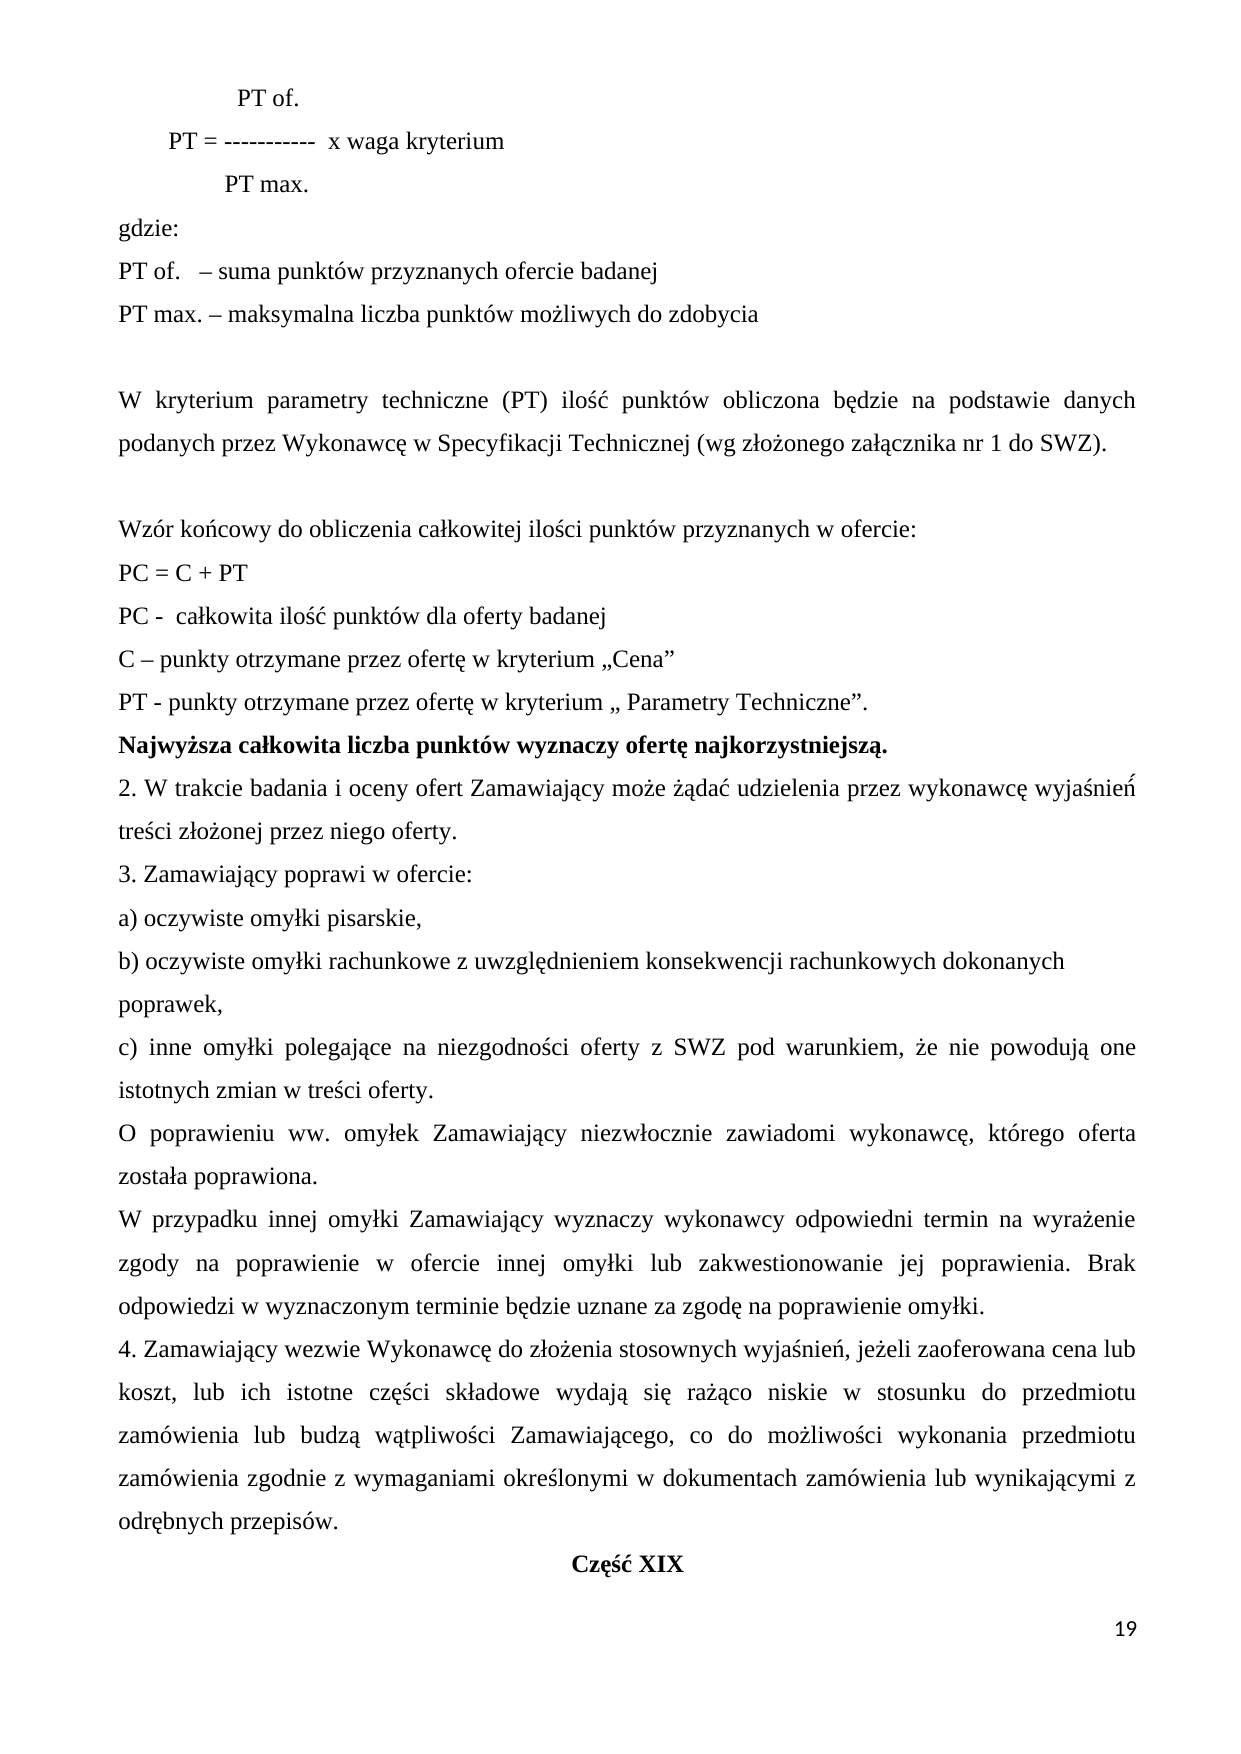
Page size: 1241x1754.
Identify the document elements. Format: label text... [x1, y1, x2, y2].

text PT max. – maksymalna liczba punktów możliwych do zdobycia [118, 299, 1137, 328]
text Część XIX [118, 1549, 1137, 1578]
text PT max. [118, 169, 1137, 198]
text PT of. [118, 83, 1137, 112]
text PC = C + PT [118, 558, 1137, 586]
text 4. Zamawiający wezwie Wykonawcę do złożenia stosownych wyjaśnień, jeżeli zaoferowana cena lub koszt, lub ich istotne części składowe wydają się rażąco niskie w stosunku do przedmiotu zamówienia lub budzą wątpliwości Zamawiającego, co do możliwości wykonania przedmiotu zamówienia zgodnie z wymaganiami określonymi w dokumentach zamówienia lub wynikającymi z odrębnych przepisów. [118, 1334, 1137, 1535]
text a) oczywiste omyłki pisarskie, [118, 903, 1137, 931]
text poprawek, [118, 989, 1137, 1018]
text PT of. – suma punktów przyznanych ofercie badanej [118, 256, 1137, 284]
text W kryterium parametry techniczne (PT) ilość punktów obliczona będzie na podstawie danych podanych przez Wykonawcę w Specyfikacji Technicznej (wg złożonego załącznika nr 1 do SWZ). [118, 385, 1137, 457]
text PC - całkowita ilość punktów dla oferty badanej [118, 601, 1137, 629]
text W przypadku innej omyłki Zamawiający wyznaczy wykonawcy odpowiedni termin na wyrażenie zgody na poprawienie w ofercie innej omyłki lub zakwestionowanie jej poprawienia. Brak odpowiedzi w wyznaczonym terminie będzie uznane za zgodę na poprawienie omyłki. [118, 1204, 1137, 1319]
text O poprawieniu ww. omyłek Zamawiający niezwłocznie zawiadomi wykonawcę, którego oferta została poprawiona. [118, 1118, 1137, 1190]
text Wzór końcowy do obliczenia całkowitej ilości punktów przyznanych w ofercie: [118, 514, 1137, 543]
text C – punkty otrzymane przez ofertę w kryterium „Cena” [118, 644, 1137, 673]
text 3. Zamawiający poprawi w ofercie: [118, 859, 1137, 888]
text c) inne omyłki polegające na niezgodności oferty z SWZ pod warunkiem, że nie powodują one istotnych zmian w treści oferty. [118, 1032, 1137, 1104]
text PT = ----------- x waga kryterium [118, 126, 1137, 155]
text Najwyższa całkowita liczba punktów wyznaczy ofertę najkorzystniejszą. [118, 730, 1137, 759]
text gdzie: [118, 213, 1137, 241]
text b) oczywiste omyłki rachunkowe z uwzględnieniem konsekwencji rachunkowych dokonanych [118, 946, 1137, 974]
text PT - punkty otrzymane przez ofertę w kryterium „ Parametry Techniczne”. [118, 687, 1137, 716]
text 2. W trakcie badania i oceny ofert Zamawiający może żądać udzielenia przez wykonawcę wyjaśnień́ treści złożonej przez niego oferty. [118, 773, 1137, 845]
